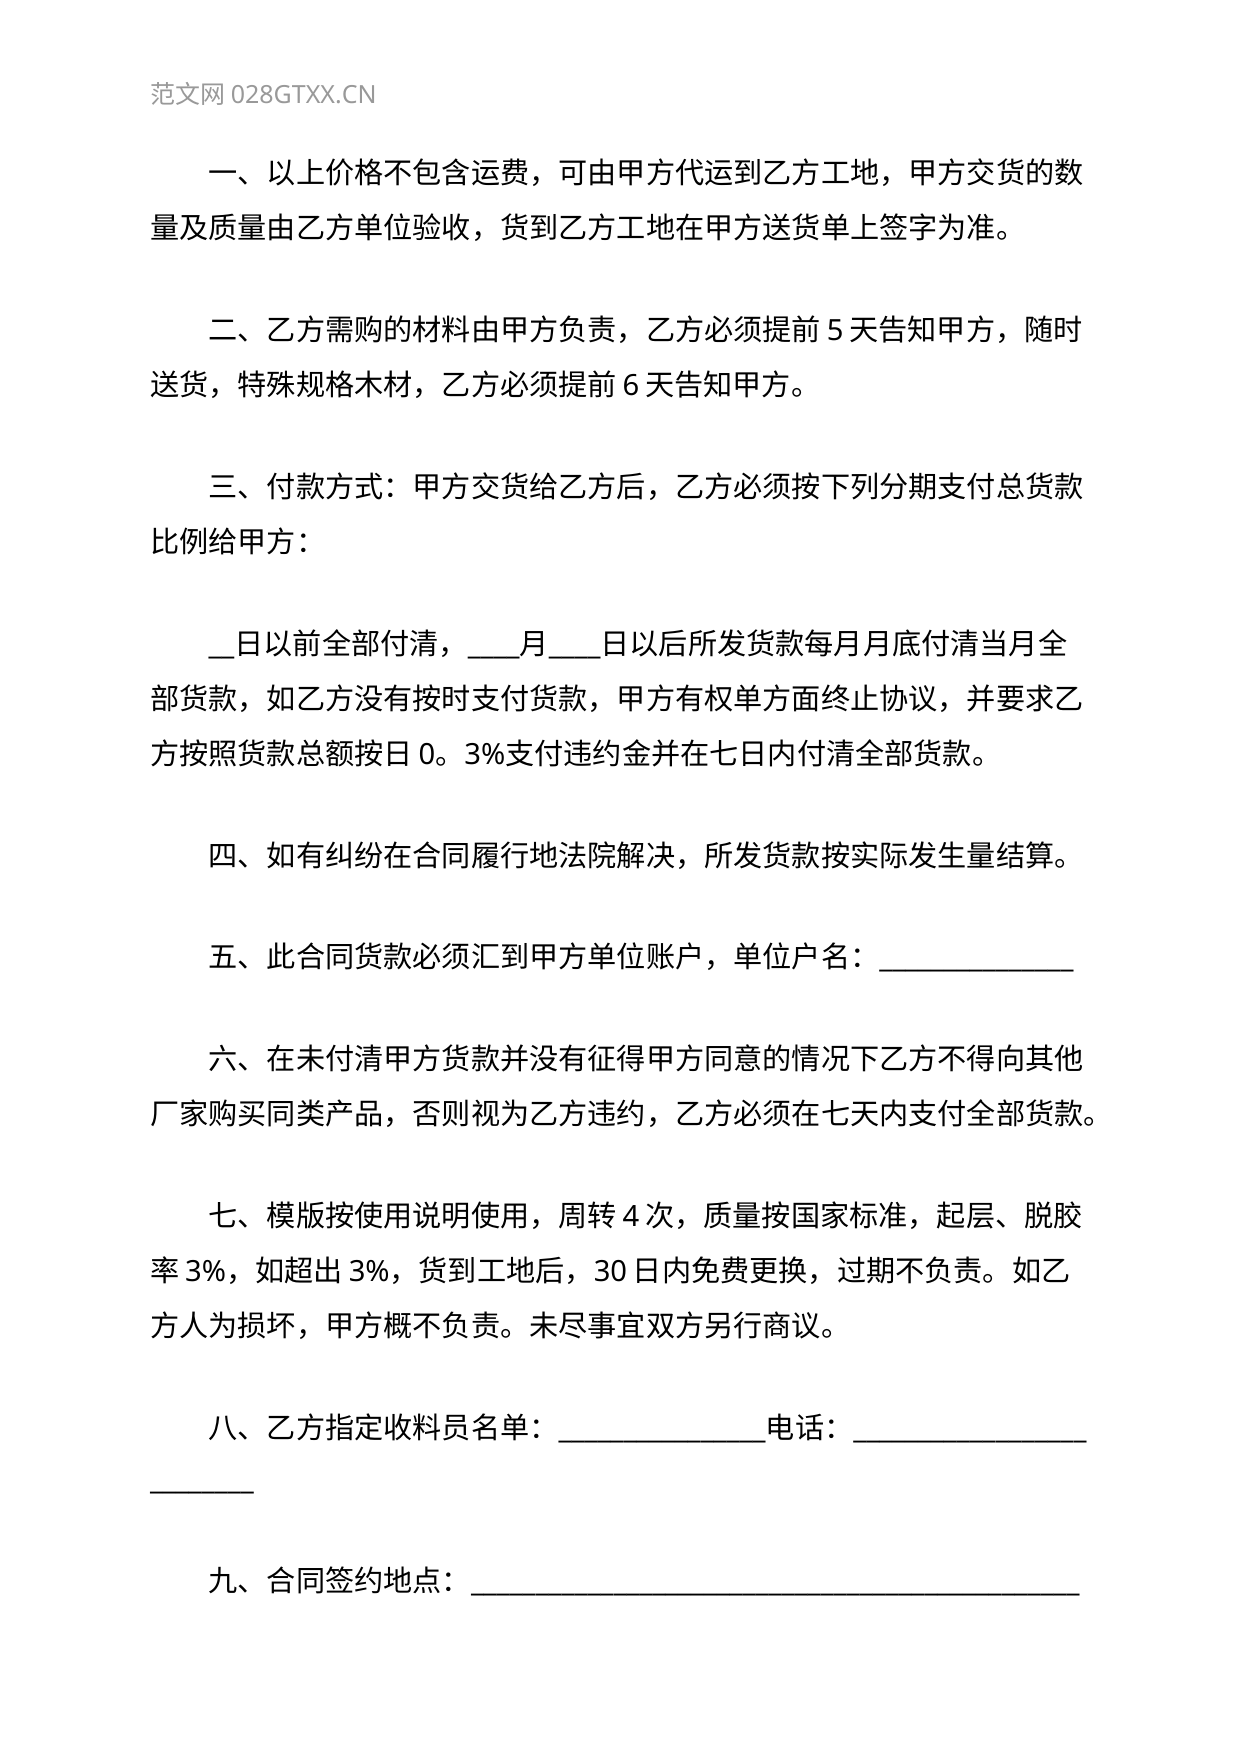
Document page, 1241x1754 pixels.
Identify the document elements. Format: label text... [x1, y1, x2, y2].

text 五、此合同货款必须汇到甲方单位账户，单位户名：_______________ [150, 934, 1090, 976]
text 一、以上价格不包含运费，可由甲方代运到乙方工地，甲方交货的数量及质量由乙方单位验收，货到乙方工地在甲方送货单上签字为准。 [150, 150, 1090, 247]
text 二、乙方需购的材料由甲方负责，乙方必须提前5天告知甲方，随时送货，特殊规格木材，乙方必须提前6天告知甲方。 [150, 307, 1090, 404]
text 八、乙方指定收料员名单：________________电话：__________________________ [150, 1404, 1090, 1498]
text 六、在未付清甲方货款并没有征得甲方同意的情况下乙方不得向其他厂家购买同类产品，否则视为乙方违约，乙方必须在七天内支付全部货款。 [150, 1036, 1090, 1133]
text 四、如有纠纷在合同履行地法院解决，所发货款按实际发生量结算。 [150, 832, 1090, 874]
text 三、付款方式：甲方交货给乙方后，乙方必须按下列分期支付总货款比例给甲方： [150, 464, 1090, 561]
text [150, 1557, 1090, 1599]
text __日以前全部付清，____月____日以后所发货款每月月底付清当月全部货款，如乙方没有按时支付货款，甲方有权单方面终止协议，并要求乙方按照货款总额按日0。3%支付违约金并在七日内付清全部货款。 [150, 620, 1090, 773]
text 七、模版按使用说明使用，周转4次，质量按国家标准，起层、脱胶率3%，如超出3%，货到工地后，30日内免费更换，过期不负责。如乙方人为损坏，甲方概不负责。未尽事宜双方另行商议。 [150, 1193, 1090, 1345]
